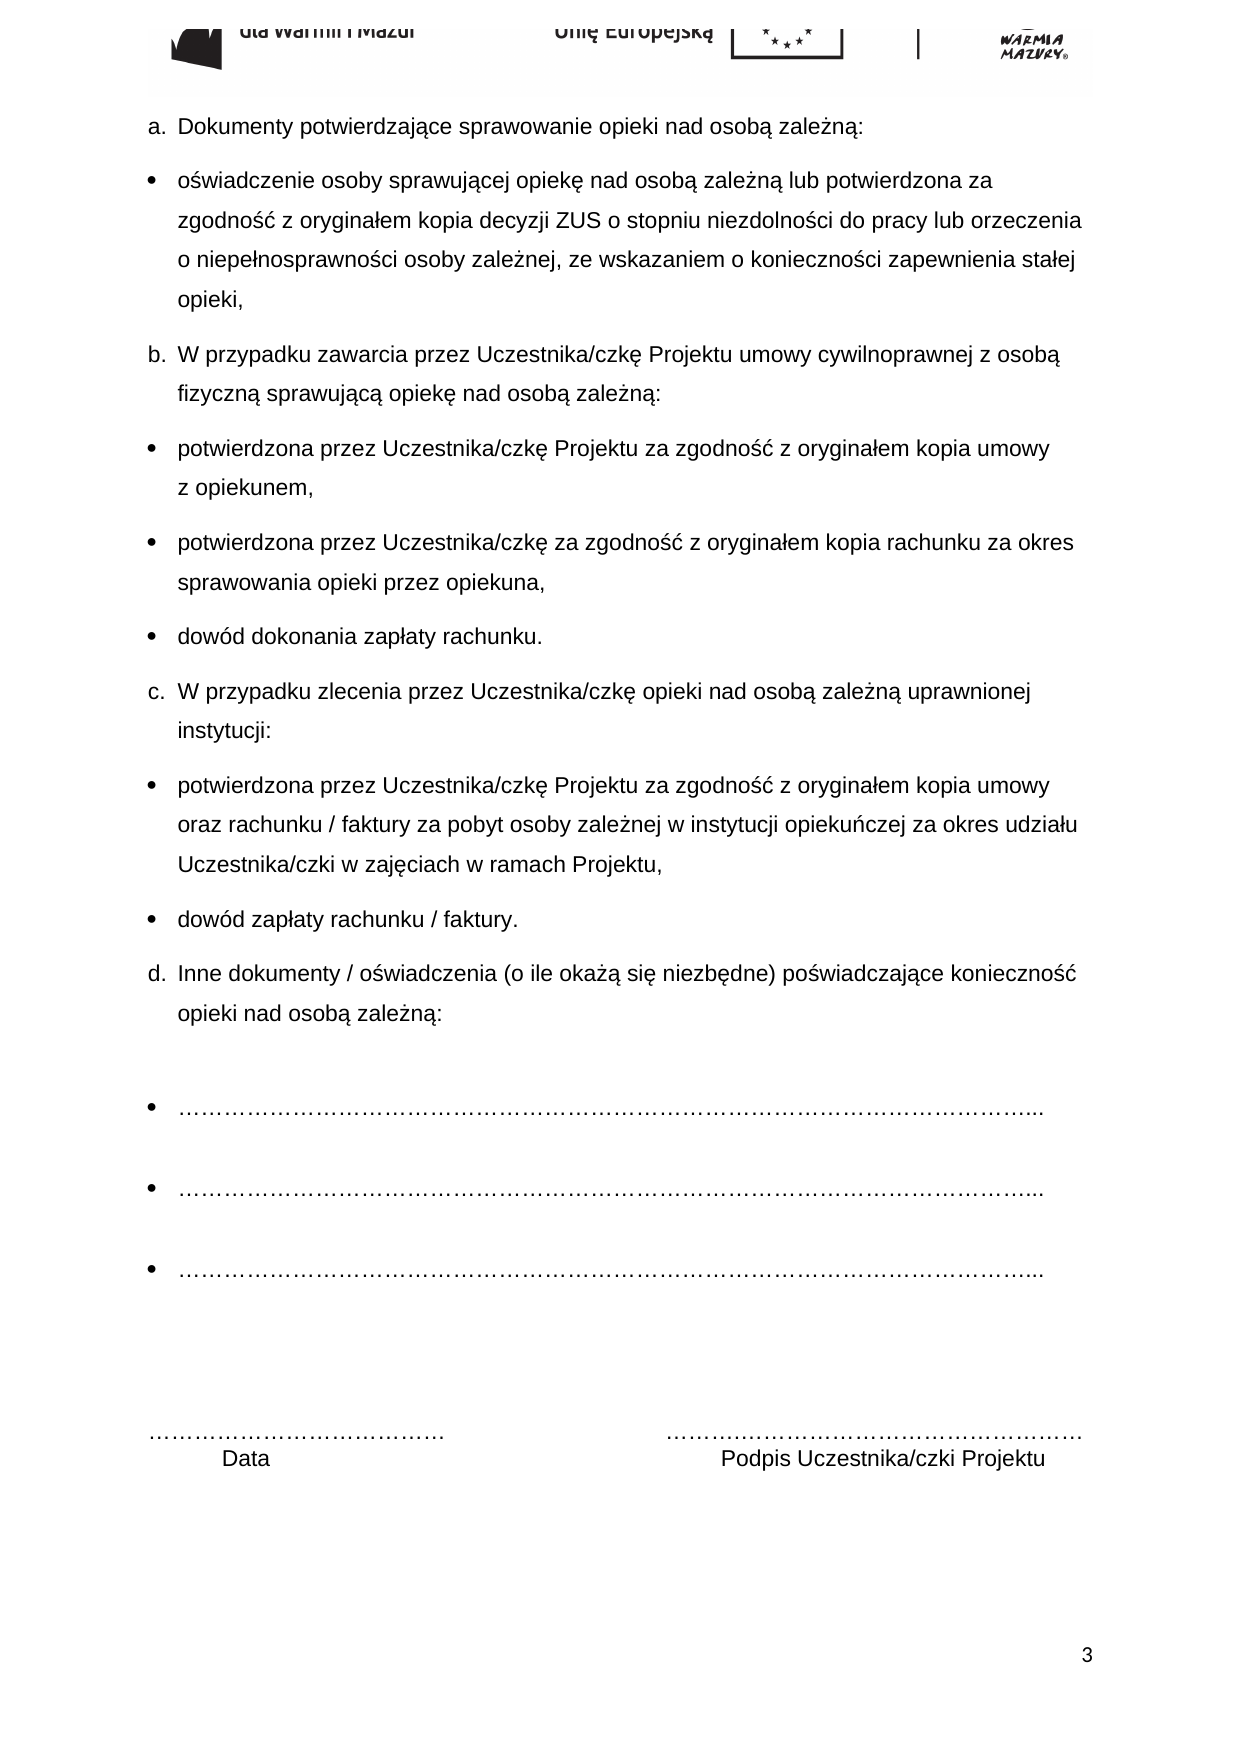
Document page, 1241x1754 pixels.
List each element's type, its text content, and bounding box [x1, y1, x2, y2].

list potwierdzona przez Uczestnika/czkę Projektu za zgodność z oryginałem kopia umowy z opiekunem, [148, 435, 1092, 501]
list W przypadku zawarcia przez Uczestnika/czkę Projektu umowy cywilnoprawnej z osobą fizyczną sprawującą opiekę nad osobą zależną: [148, 341, 1092, 406]
list W przypadku zlecenia przez Uczestnika/czkę opieki nad osobą zależną uprawnionej instytucji: [148, 678, 1092, 744]
list …………………………………………………………………………………………………... [148, 1094, 1092, 1120]
list Dokumenty potwierdzające sprawowanie opieki nad osobą zależną: [148, 113, 1092, 139]
picture [147, 29, 1093, 97]
list …………………………………………………………………………………………………... [148, 1256, 1092, 1282]
list dowód dokonania zapłaty rachunku. [148, 623, 1092, 649]
list dowód zapłaty rachunku / faktury. [148, 906, 1092, 932]
list potwierdzona przez Uczestnika/czkę Projektu za zgodność z oryginałem kopia umowy oraz rachunku / faktury za pobyt osoby zależnej w instytucji opiekuńczej za okres udziału Uczestnika/czki w zajęciach w ramach Projektu, [148, 772, 1092, 877]
list potwierdzona przez Uczestnika/czkę za zgodność z oryginałem kopia rachunku za okres sprawowania opieki przez opiekuna, [148, 529, 1092, 595]
list …………………………………………………………………………………………………... [148, 1175, 1092, 1201]
text ………………………………… ……….……………………………………… Data Podpis Uczestnika/czki Projektu [148, 1418, 1092, 1471]
list oświadczenie osoby sprawującej opiekę nad osobą zależną lub potwierdzona za zgodność z oryginałem kopia decyzji ZUS o stopniu niezdolności do pracy lub orzeczenia o niepełnosprawności osoby zależnej, ze wskazaniem o konieczności zapewnienia stałej opieki, [148, 167, 1092, 312]
list Inne dokumenty / oświadczenia (o ile okażą się niezbędne) poświadczające konieczność opieki nad osobą zależną: [148, 960, 1092, 1066]
